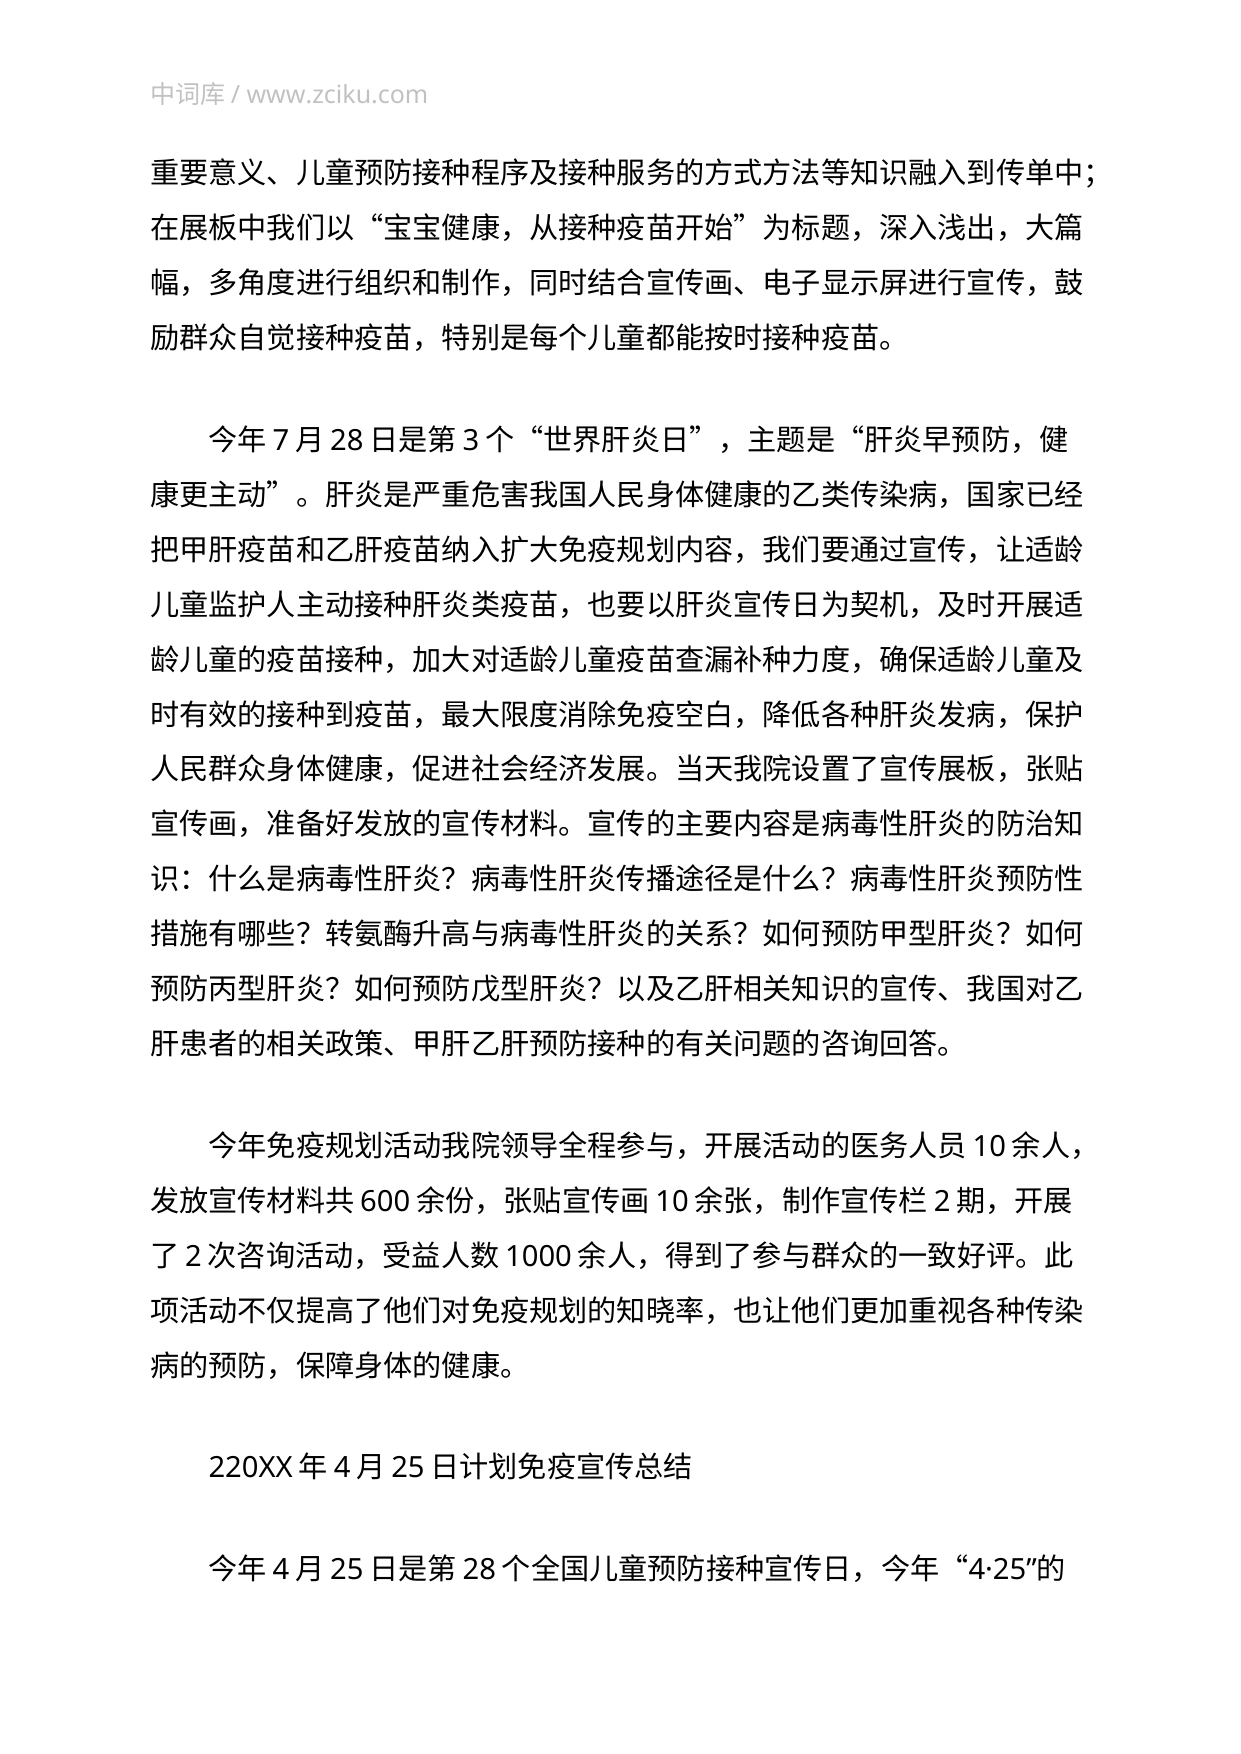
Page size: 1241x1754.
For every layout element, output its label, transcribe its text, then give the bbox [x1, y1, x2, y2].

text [150, 150, 1090, 357]
text 220XX年4月25日计划免疫宣传总结 [150, 1444, 1090, 1486]
text 今年免疫规划活动我院领导全程参与，开展活动的医务人员10余人，发放宣传材料共600余份，张贴宣传画10余张，制作宣传栏2期，开展了2次咨询活动，受益人数1000余人，得到了参与群众的一致好评。此项活动不仅提高了他们对免疫规划的知晓率，也让他们更加重视各种传染病的预防，保障身体的健康。 [150, 1122, 1090, 1384]
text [150, 1546, 1090, 1588]
text 今年7月28日是第3个“世界肝炎日”，主题是“肝炎早预防，健康更主动”。肝炎是严重危害我国人民身体健康的乙类传染病，国家已经把甲肝疫苗和乙肝疫苗纳入扩大免疫规划内容，我们要通过宣传，让适龄儿童监护人主动接种肝炎类疫苗，也要以肝炎宣传日为契机，及时开展适龄儿童的疫苗接种，加大对适龄儿童疫苗查漏补种力度，确保适龄儿童及时有效的接种到疫苗，最大限度消除免疫空白，降低各种肝炎发病，保护人民群众身体健康，促进社会经济发展。当天我院设置了宣传展板，张贴宣传画，准备好发放的宣传材料。宣传的主要内容是病毒性肝炎的防治知识：什么是病毒性肝炎？病毒性肝炎传播途径是什么？病毒性肝炎预防性措施有哪些？转氨酶升高与病毒性肝炎的关系？如何预防甲型肝炎？如何预防丙型肝炎？如何预防戊型肝炎？以及乙肝相关知识的宣传、我国对乙肝患者的相关政策、甲肝乙肝预防接种的有关问题的咨询回答。 [150, 416, 1090, 1063]
